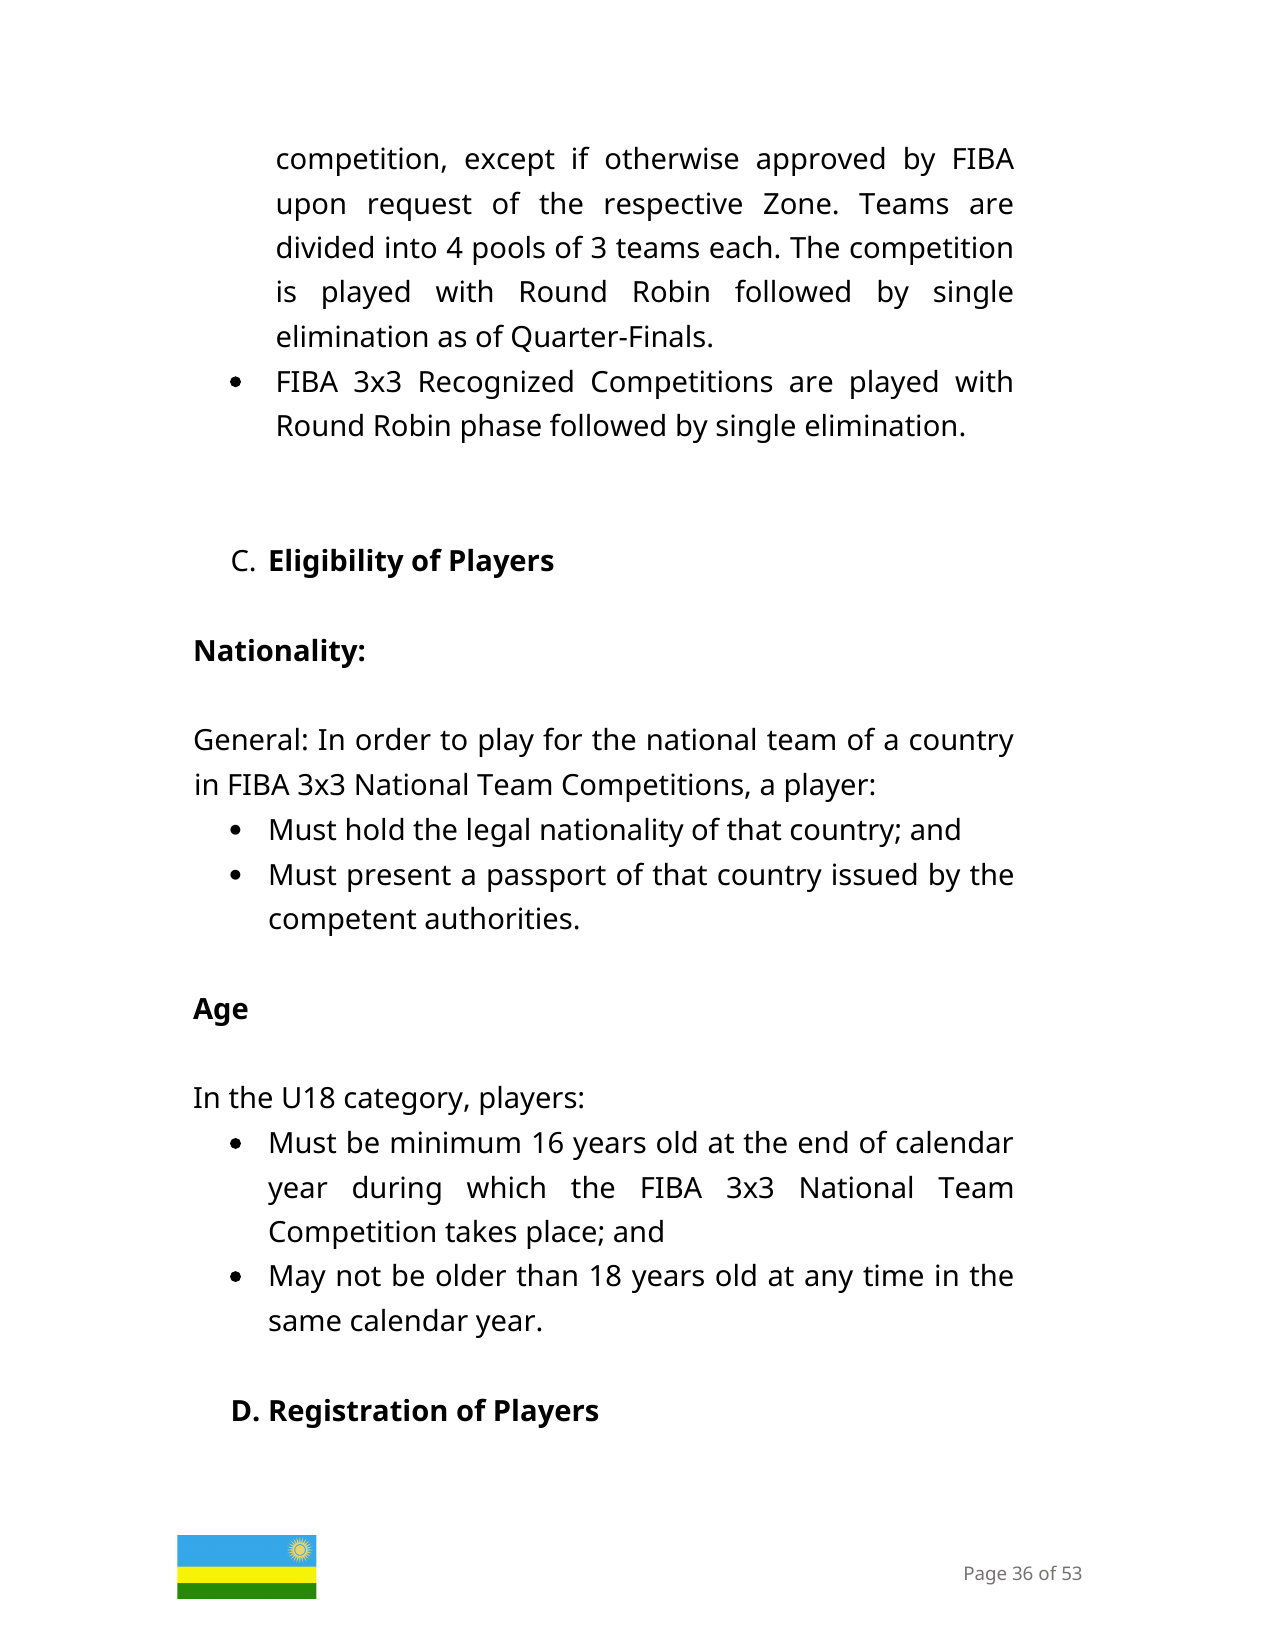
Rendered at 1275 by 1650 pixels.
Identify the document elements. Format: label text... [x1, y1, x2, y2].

list FIBA 3x3 Recognized Competitions are played with Round Robin phase followed by single elimination. [230, 361, 1015, 445]
list May not be older than 18 years old at any time in the same calendar year. [230, 1256, 1015, 1340]
picture [177, 1535, 317, 1599]
list Must hold the legal nationality of that country; and [230, 809, 1015, 848]
list Registration of Players [230, 1390, 1015, 1429]
list Must present a passport of that country issued by the competent authorities. [230, 854, 1015, 938]
text Nationality: [193, 630, 1015, 669]
list Must be minimum 16 years old at the end of calendar year during which the FIBA 3x3 National Team Competition takes place; and [230, 1123, 1015, 1251]
text Age [193, 988, 1015, 1028]
text General: In order to play for the national team of a country in FIBA 3x3 National Team Competitions, a player: [193, 719, 1015, 804]
list Eligibility of Players [230, 540, 1015, 580]
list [230, 138, 1015, 356]
text In the U18 category, players: [193, 1078, 1015, 1117]
